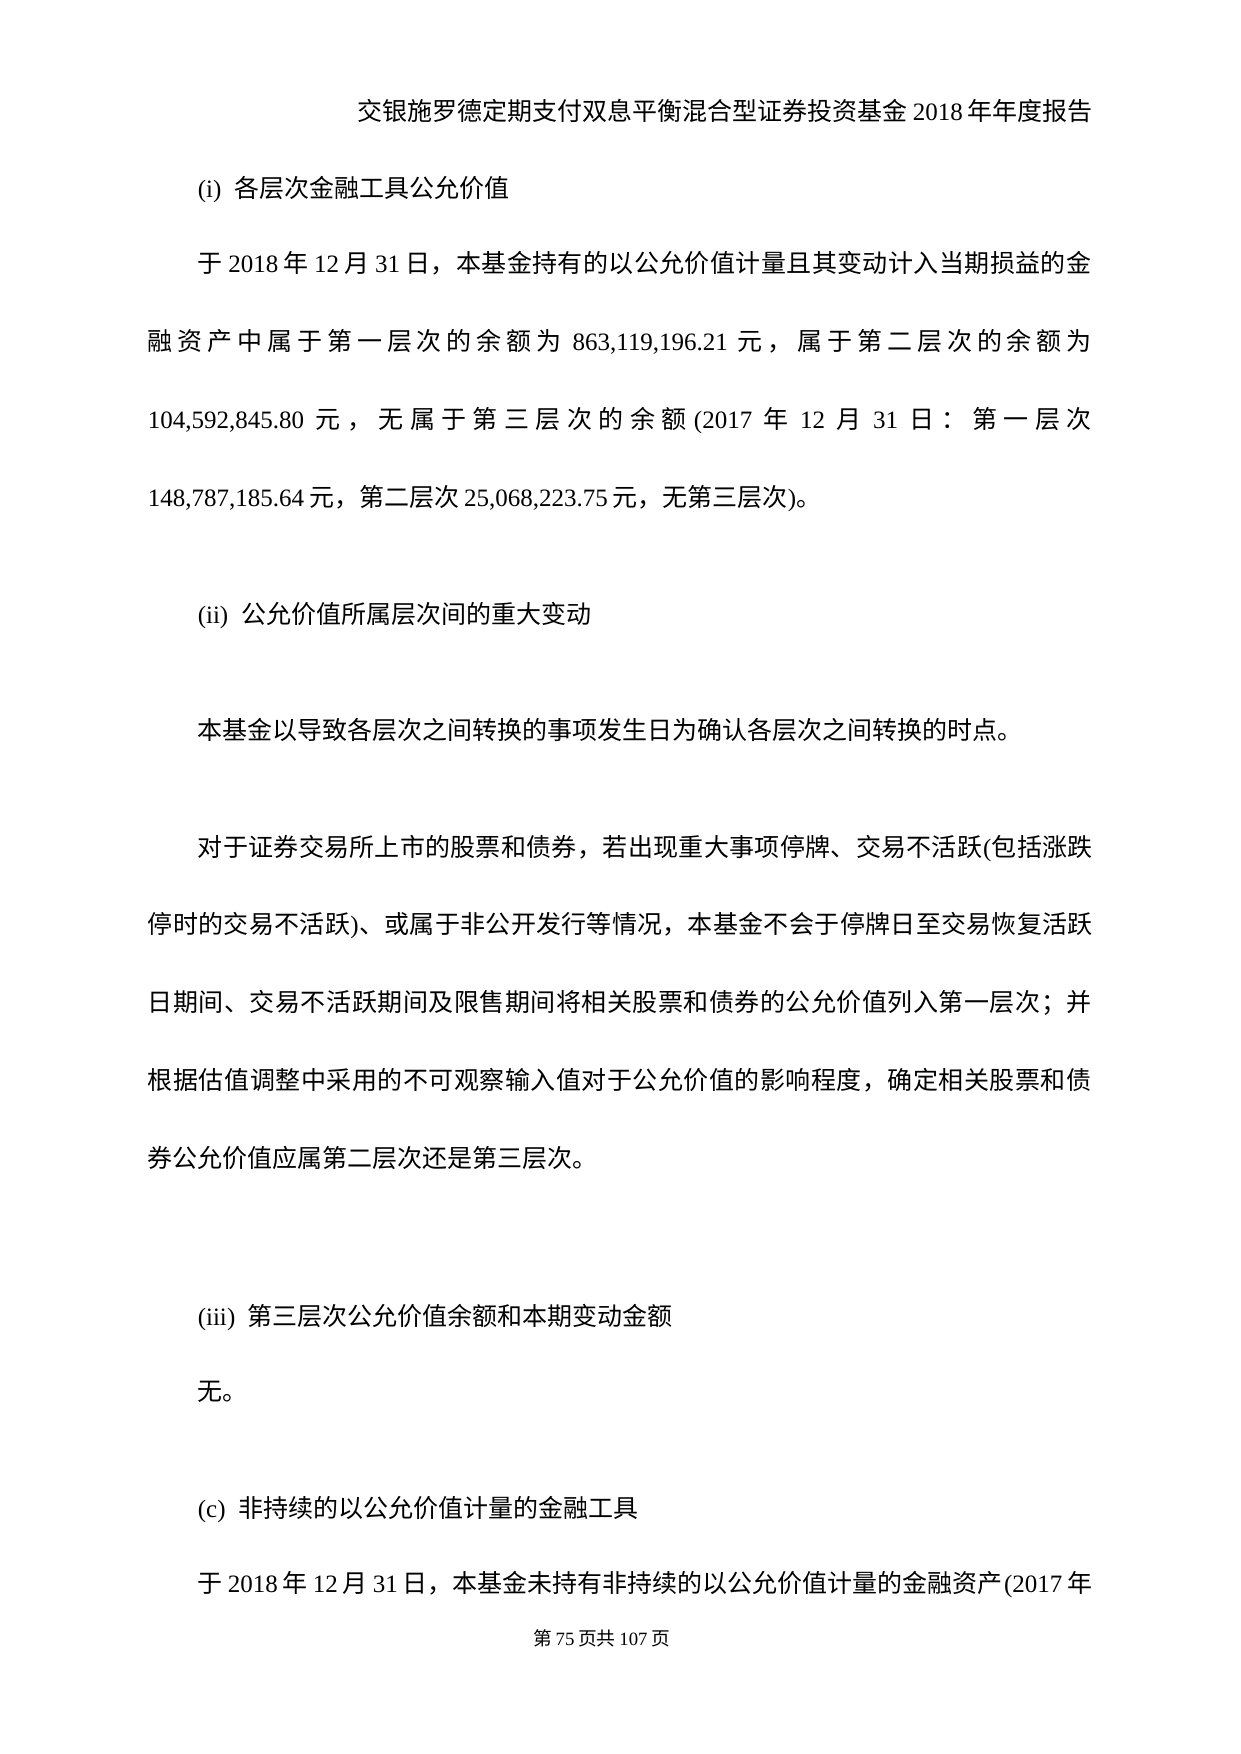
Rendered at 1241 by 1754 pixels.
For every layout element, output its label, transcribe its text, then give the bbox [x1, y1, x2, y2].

text (iii) 第三层次公允价值余额和本期变动金额 [148, 1282, 1092, 1347]
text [148, 1549, 1092, 1614]
text (ii) 公允价值所属层次间的重大变动 [148, 580, 1092, 645]
text (i) 各层次金融工具公允价值 [148, 154, 1092, 219]
text (c) 非持续的以公允价值计量的金融工具 [148, 1474, 1092, 1539]
text 于2018年12月31日，本基金持有的以公允价值计量且其变动计入当期损益的金融资产中属于第一层次的余额为863,119,196.21元，属于第二层次的余额为104,592,845.80元，无属于第三层次的余额(2017年12月31日：第一层次148,787,185.64元，第二层次25,068,223.75元，无第三层次)。 [148, 229, 1092, 528]
text 对于证券交易所上市的股票和债券，若出现重大事项停牌、交易不活跃(包括涨跌停时的交易不活跃)、或属于非公开发行等情况，本基金不会于停牌日至交易恢复活跃日期间、交易不活跃期间及限售期间将相关股票和债券的公允价值列入第一层次；并根据估值调整中采用的不可观察输入值对于公允价值的影响程度，确定相关股票和债券公允价值应属第二层次还是第三层次。 [148, 813, 1092, 1189]
text 本基金以导致各层次之间转换的事项发生日为确认各层次之间转换的时点。 [148, 696, 1092, 761]
text 无。 [148, 1357, 1092, 1422]
